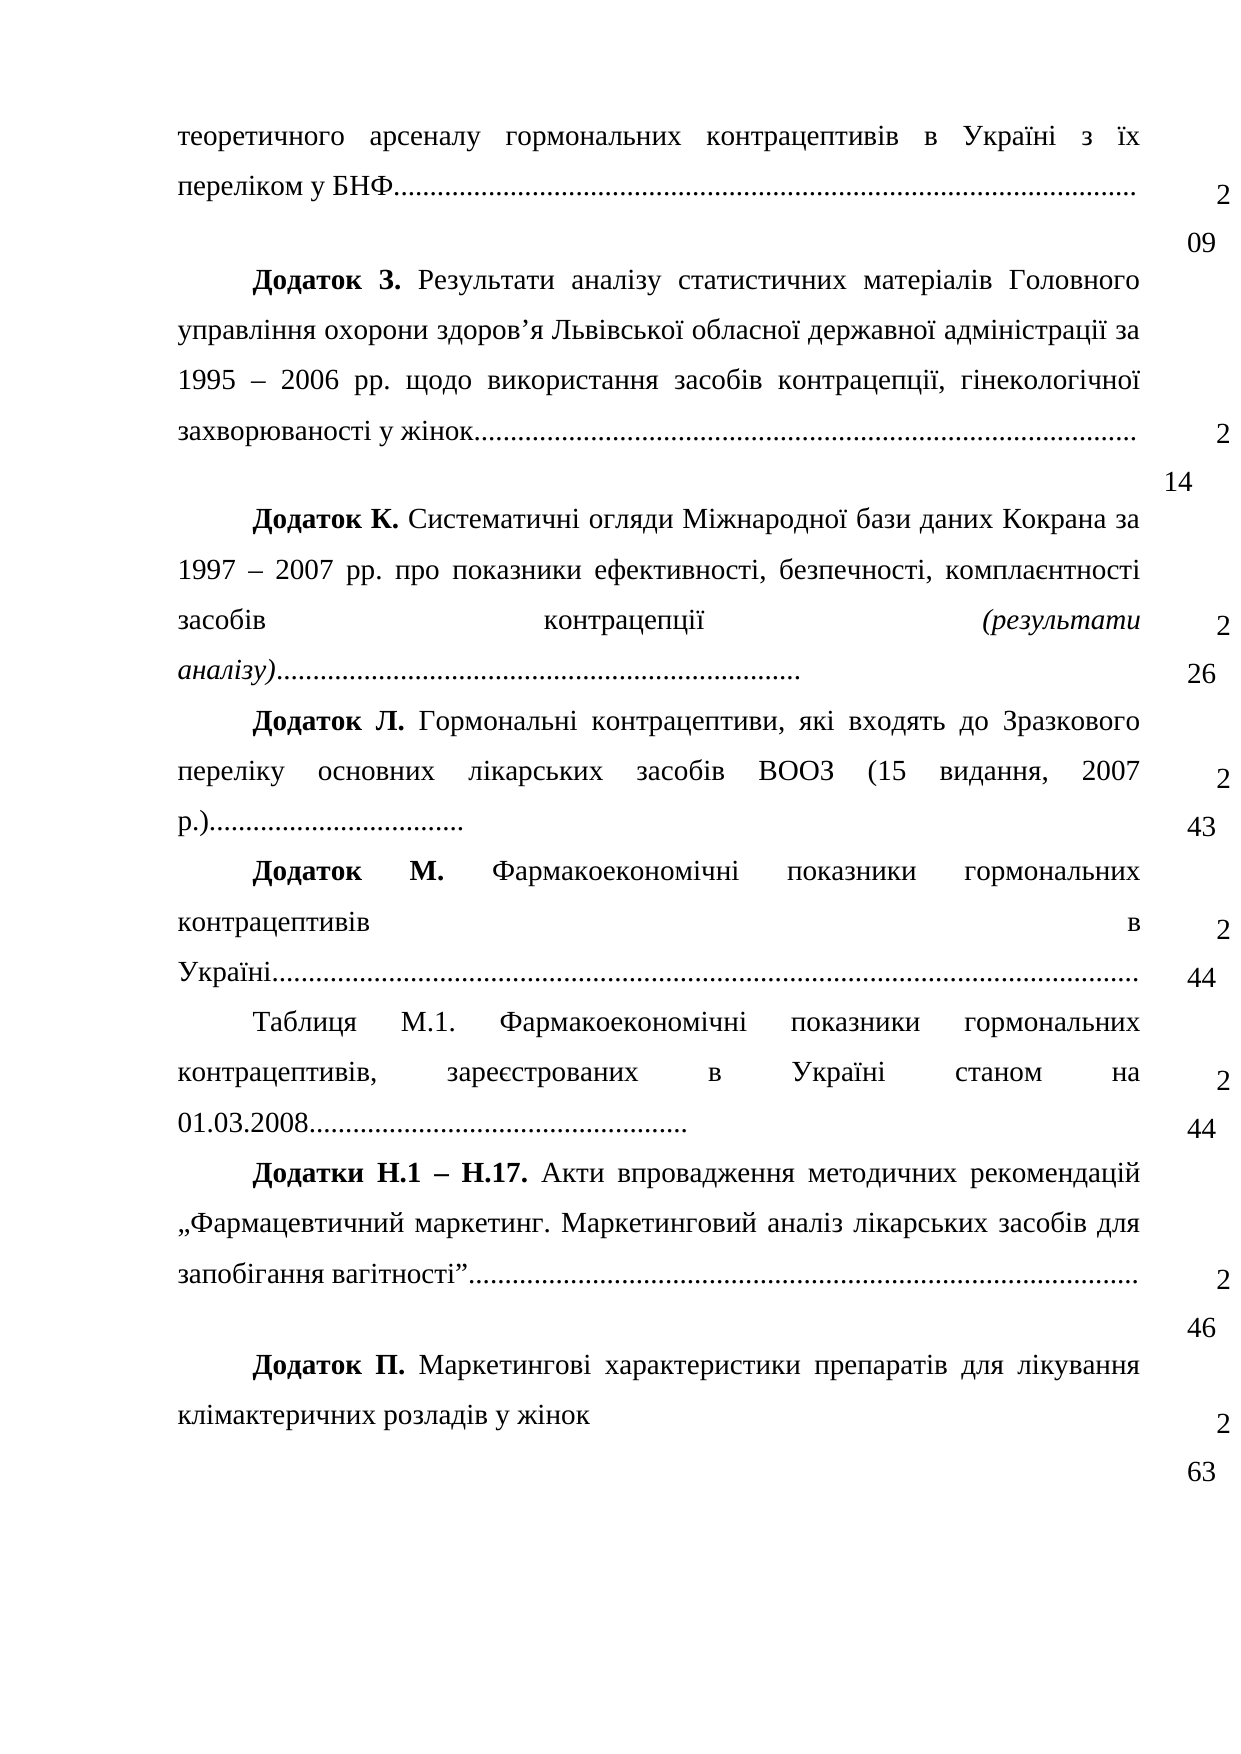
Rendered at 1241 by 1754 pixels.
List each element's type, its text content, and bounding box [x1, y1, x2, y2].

table_cell 226 [1152, 501, 1227, 703]
table_cell 244 [1152, 1004, 1227, 1155]
table_cell Таблиця М.1. Фармакоекономічні показники гормональних контрацептивів, зареєстрованих в Україні станом на 01.03.2008.................................................... [166, 1004, 1152, 1155]
table_cell 244 [1152, 854, 1227, 1004]
table_cell Додаток К. Систематичні огляди Міжнародної бази даних Кокрана за 1997 – 2007 рр. про показники ефективності, безпечності, комплаєнтності засобів контрацепції (результати аналізу)........................................................................ [166, 501, 1152, 703]
table_cell Додаток З. Результати аналізу статистичних матеріалів Головного управління охорони здоров’я Львівської обласної державної адміністрації за 1995 – 2006 рр. щодо використання засобів контрацепції, гінекологічної захворюваності у жінок........................................................................................... [166, 262, 1152, 501]
table_cell Додаток Л. Гормональні контрацептиви, які входять до Зразкового переліку основних лікарських засобів ВООЗ (15 видання, 2007 р.)................................... [166, 703, 1152, 853]
table_cell 209 [1152, 118, 1227, 262]
table_cell 214 [1152, 262, 1227, 501]
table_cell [166, 118, 1152, 262]
table_cell 263 [1152, 1347, 1227, 1491]
table_cell Додаток П. Маркетингові характеристики препаратів для лікування клімактеричних розладів у жінок [166, 1347, 1152, 1491]
table_cell Додатки Н.1 – Н.17. Акти впровадження методичних рекомендацій „Фармацевтичний маркетинг. Маркетинговий аналіз лікарських засобів для запобігання вагітності”............................................................................................ [166, 1155, 1152, 1347]
table_cell Додаток М. Фармакоекономічні показники гормональних контрацептивів в Україні....................................................................................................................... [166, 854, 1152, 1004]
table_cell 243 [1152, 703, 1227, 853]
table_cell 246 [1152, 1155, 1227, 1347]
